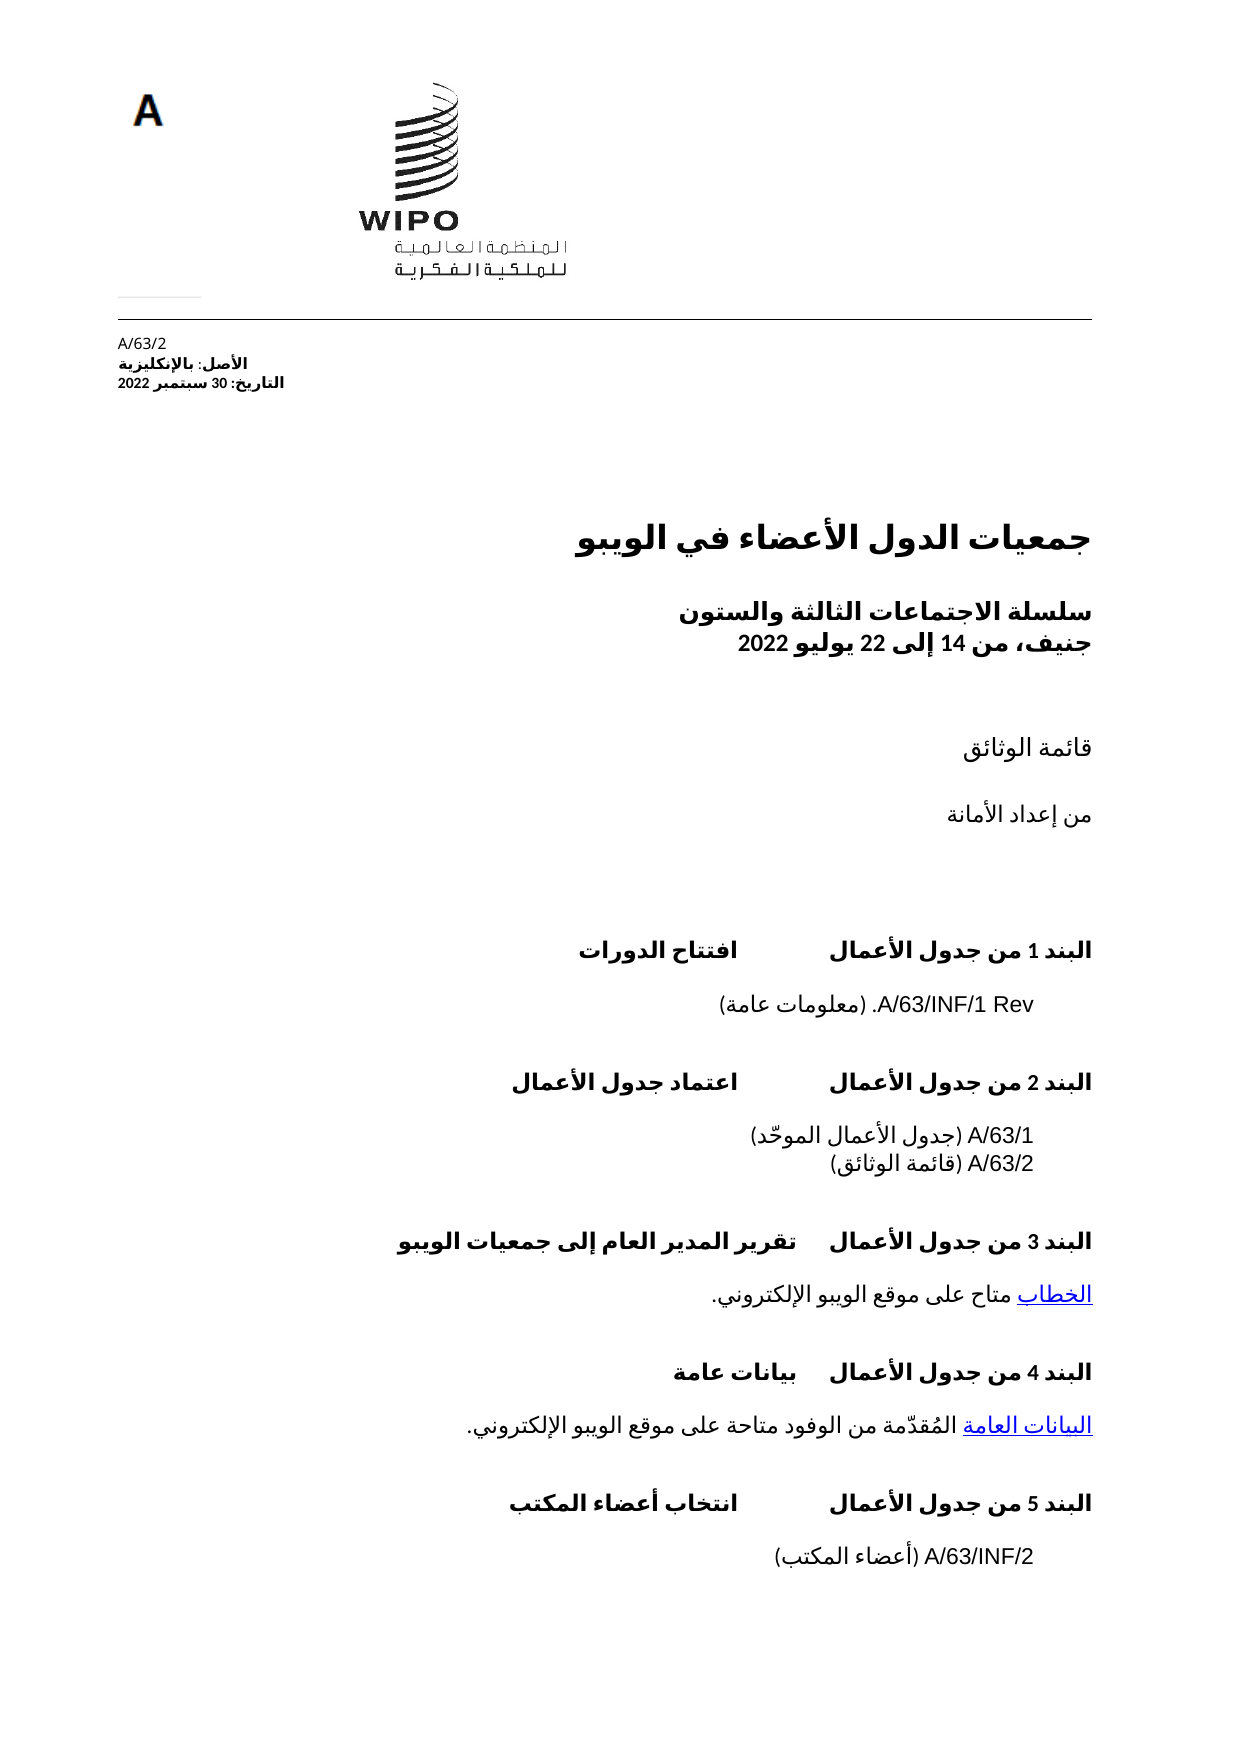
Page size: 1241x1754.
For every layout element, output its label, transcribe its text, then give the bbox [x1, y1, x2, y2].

text من إعداد الأمانة [118, 800, 1092, 828]
subtitle البند 1 من جدول الأعمال افتتاح الدورات [118, 937, 1092, 965]
text جمعيات الدول الأعضاء في الويبو [118, 517, 1092, 558]
subtitle البند 5 من جدول الأعمال انتخاب أعضاء المكتب [118, 1489, 1092, 1517]
text A/63/1 (جدول الأعمال الموحّد) [118, 1121, 1034, 1149]
picture [118, 79, 203, 299]
subtitle البند 4 من جدول الأعمال بيانات عامة [118, 1358, 1092, 1386]
text A/63/2 (قائمة الوثائق) [118, 1149, 1034, 1177]
text A/63/INF/1 Rev. (معلومات عامة) [118, 990, 1034, 1018]
text الأصل: بالإنكليزية [118, 354, 1092, 373]
text قائمة الوثائق [118, 732, 1092, 763]
text البيانات العامة المُقدّمة من الوفود متاحة على موقع الويبو الإلكتروني. [118, 1411, 1092, 1439]
text A/63/2 [118, 333, 1092, 354]
picture [356, 79, 574, 287]
text جنيف، من 14 إلى 22 يوليو 2022 [118, 627, 1092, 657]
text التاريخ: 30 سبتمبر 2022 [118, 373, 1092, 392]
subtitle البند 2 من جدول الأعمال اعتماد جدول الأعمال [118, 1068, 1092, 1096]
text الخطاب متاح على موقع الويبو الإلكتروني. [118, 1280, 1092, 1308]
subtitle البند 3 من جدول الأعمال تقرير المدير العام إلى جمعيات الويبو [118, 1227, 1092, 1255]
text سلسلة الاجتماعات الثالثة والستون [118, 596, 1092, 627]
text A/63/INF/2 (أعضاء المكتب) [118, 1542, 1034, 1570]
